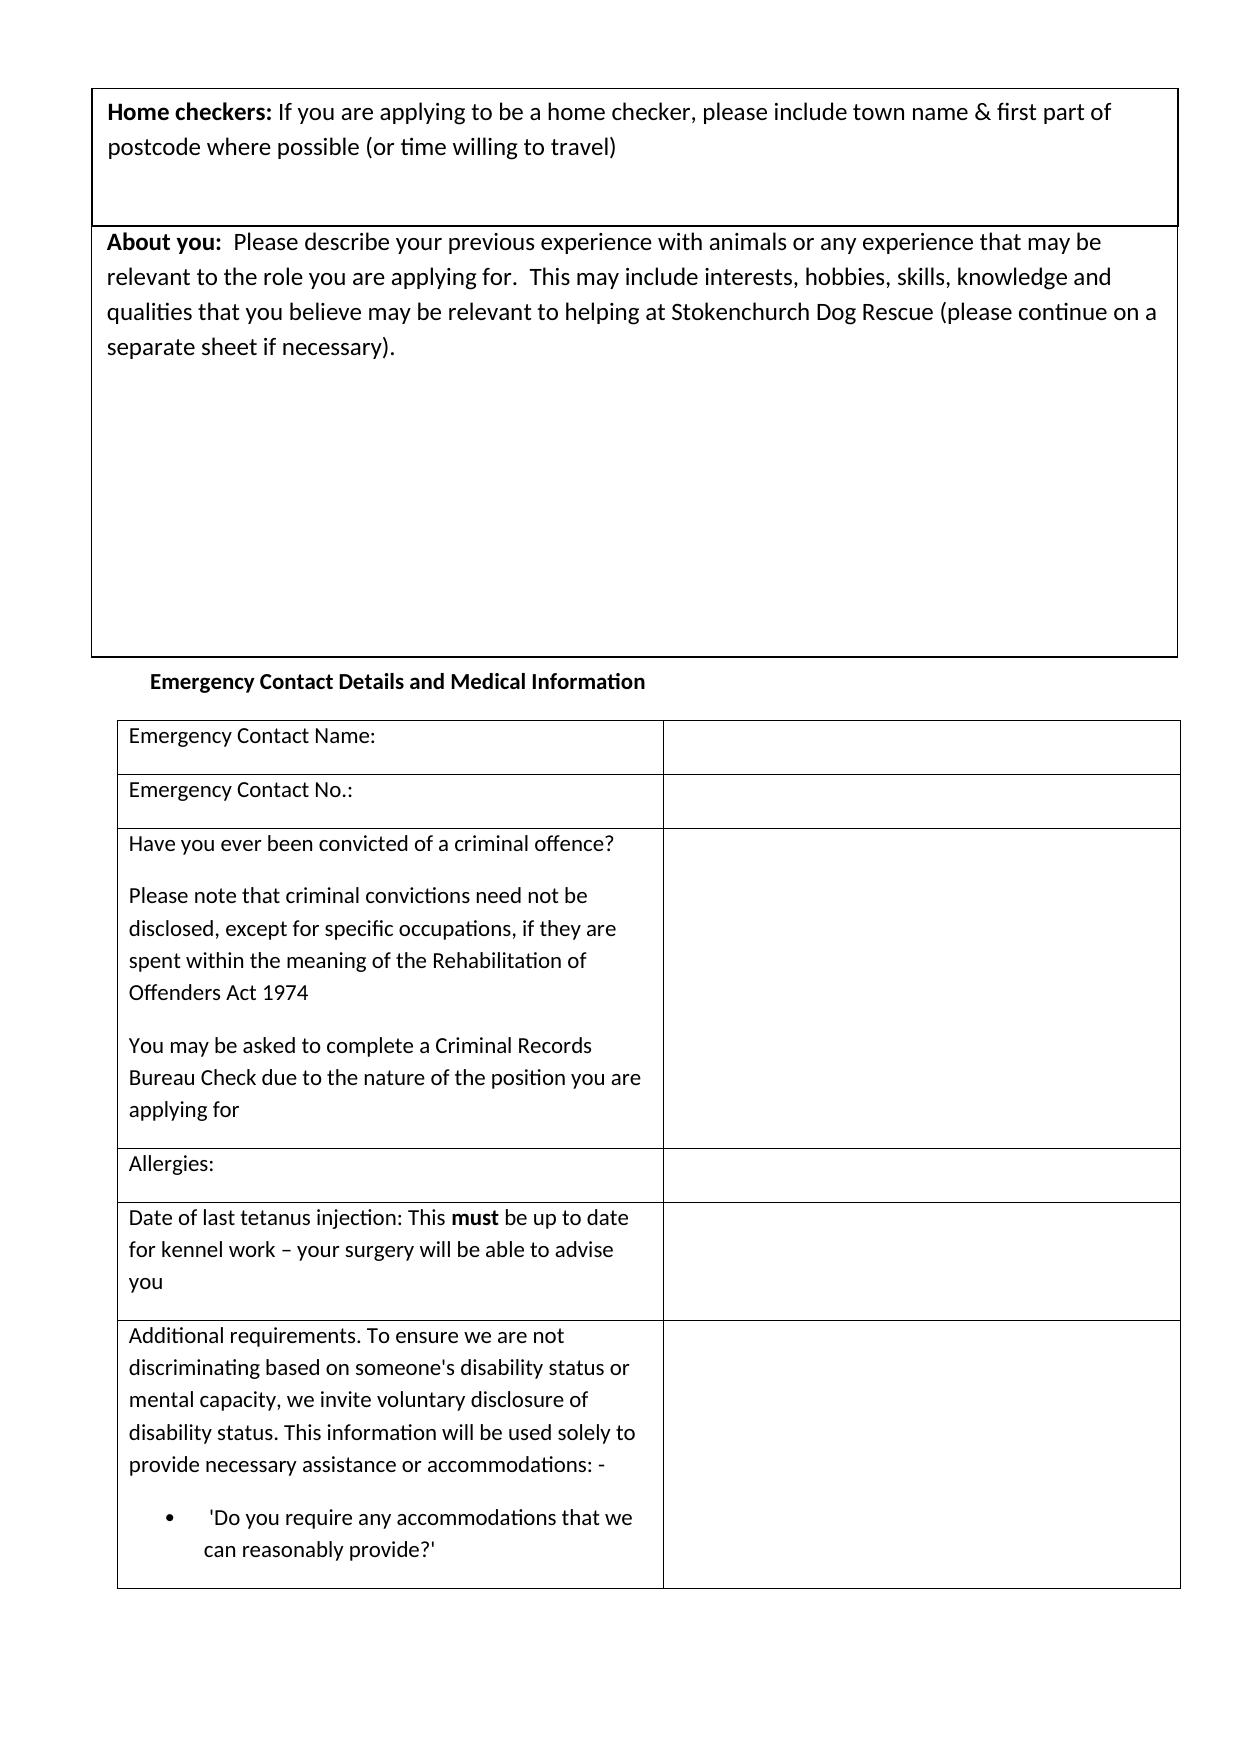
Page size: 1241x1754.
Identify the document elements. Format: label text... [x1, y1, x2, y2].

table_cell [118, 1321, 663, 1588]
table_header [664, 721, 1180, 774]
table_cell [664, 775, 1180, 828]
table_cell Have you ever been convicted of a criminal offence? Please note that criminal convictions need not be disclosed, except for specific occupations, if they are spent within the meaning of the Rehabilitation of Offenders Act 1974 You may be asked to complete a Criminal Records Bureau Check due to the nature of the position you are applying for [118, 829, 663, 1148]
table_header Emergency Contact Name: [118, 721, 663, 774]
table_cell [664, 829, 1180, 1148]
table_cell [664, 1203, 1180, 1320]
table_cell [664, 1149, 1180, 1202]
text Emergency Contact Details and Medical Information [150, 658, 1090, 695]
table_cell Date of last tetanus injection: This must be up to date for kennel work – your surgery will be able to advise you [118, 1203, 663, 1320]
table_cell [664, 1321, 1180, 1588]
table_cell Allergies: [118, 1149, 663, 1202]
table_cell Emergency Contact No.: [118, 775, 663, 828]
